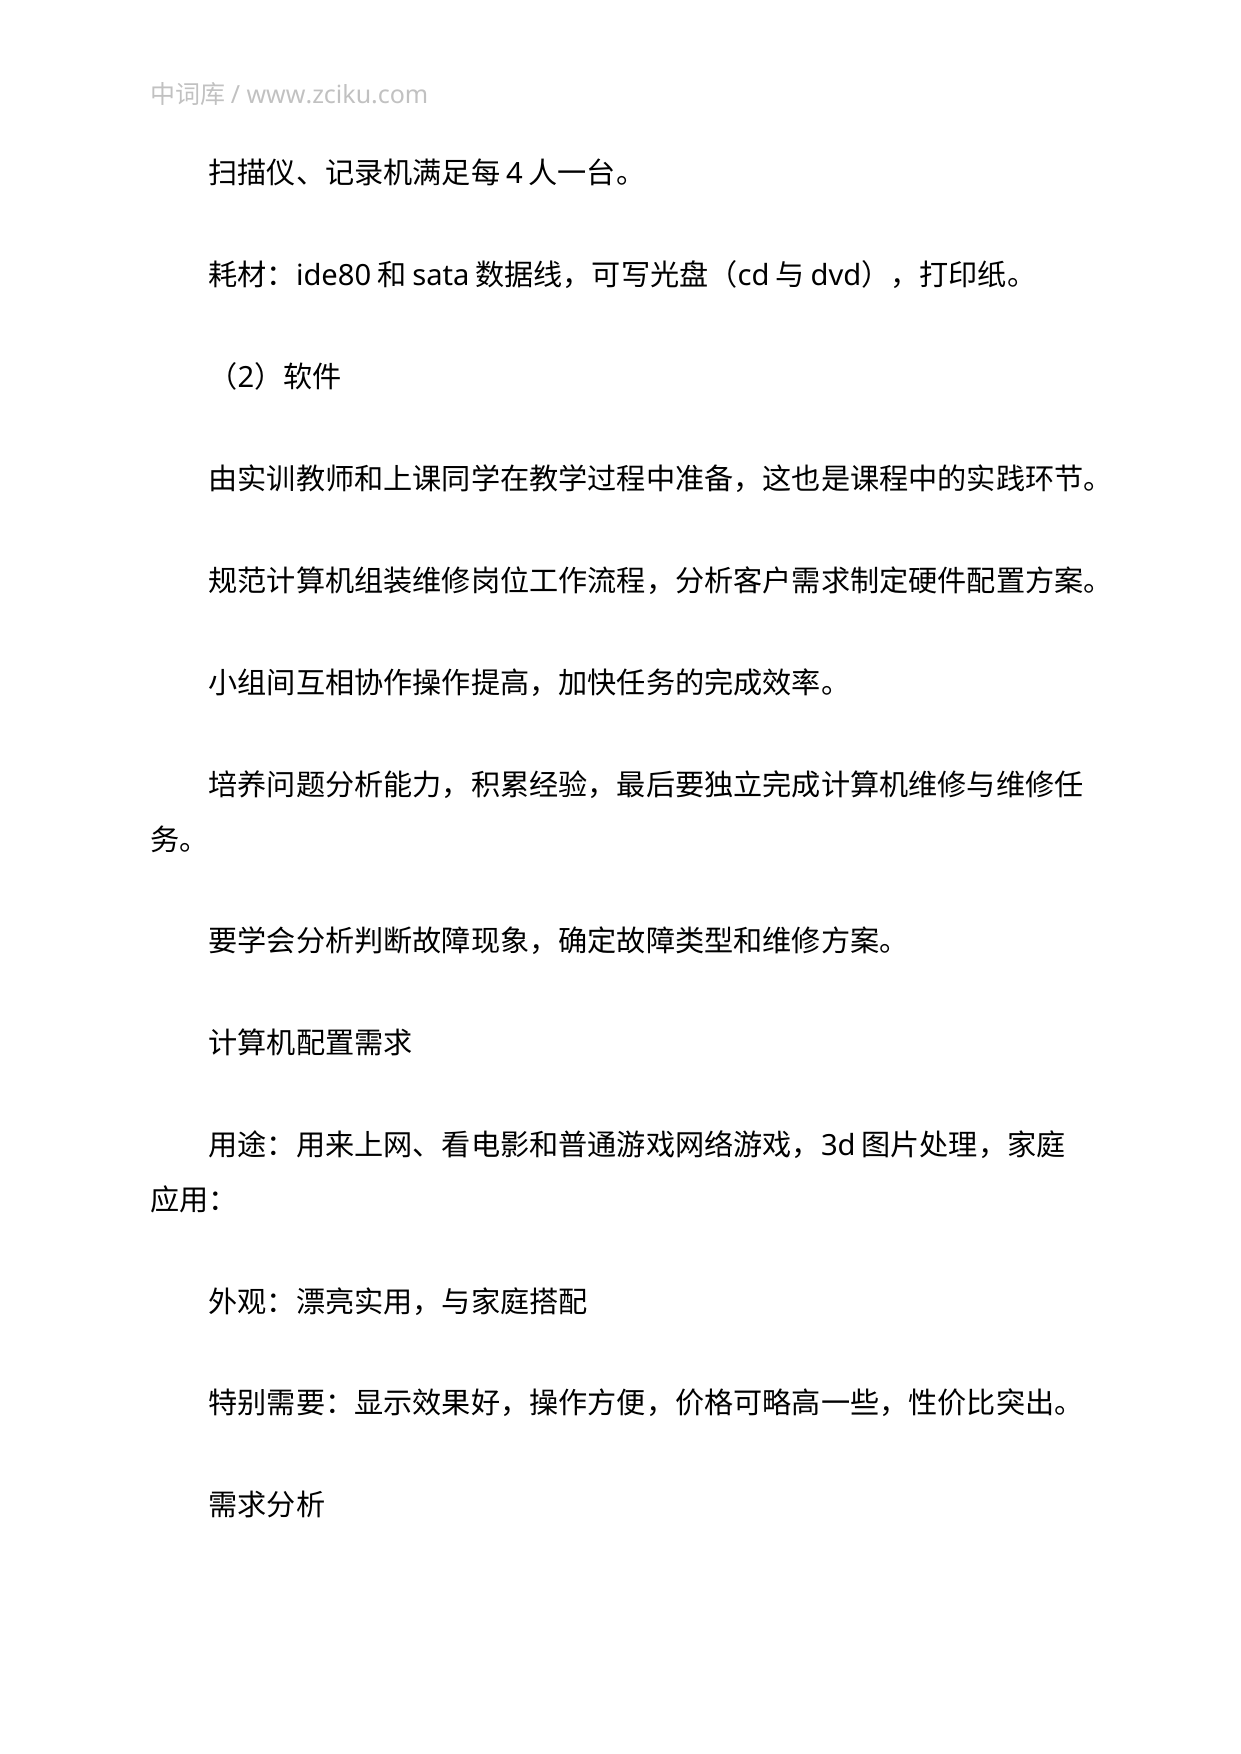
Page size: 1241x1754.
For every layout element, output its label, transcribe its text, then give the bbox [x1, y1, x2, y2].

text （2）软件 [150, 354, 1090, 396]
text 用途：用来上网、看电影和普通游戏网络游戏，3d图片处理，家庭应用： [150, 1121, 1090, 1219]
text 由实训教师和上课同学在教学过程中准备，这也是课程中的实践环节。 [150, 456, 1090, 498]
text 特别需要：显示效果好，操作方便，价格可略高一些，性价比突出。 [150, 1380, 1090, 1422]
text 耗材：ide80和sata数据线，可写光盘（cd与dvd），打印纸。 [150, 252, 1090, 294]
text 计算机配置需求 [150, 1020, 1090, 1062]
text 扫描仪、记录机满足每4人一台。 [150, 150, 1090, 192]
text 外观：漂亮实用，与家庭搭配 [150, 1278, 1090, 1321]
text 要学会分析判断故障现象，确定故障类型和维修方案。 [150, 918, 1090, 960]
text 需求分析 [150, 1482, 1090, 1524]
text 规范计算机组装维修岗位工作流程，分析客户需求制定硬件配置方案。 [150, 558, 1090, 600]
text 培养问题分析能力，积累经验，最后要独立完成计算机维修与维修任务。 [150, 761, 1090, 858]
text 小组间互相协作操作提高，加快任务的完成效率。 [150, 659, 1090, 702]
